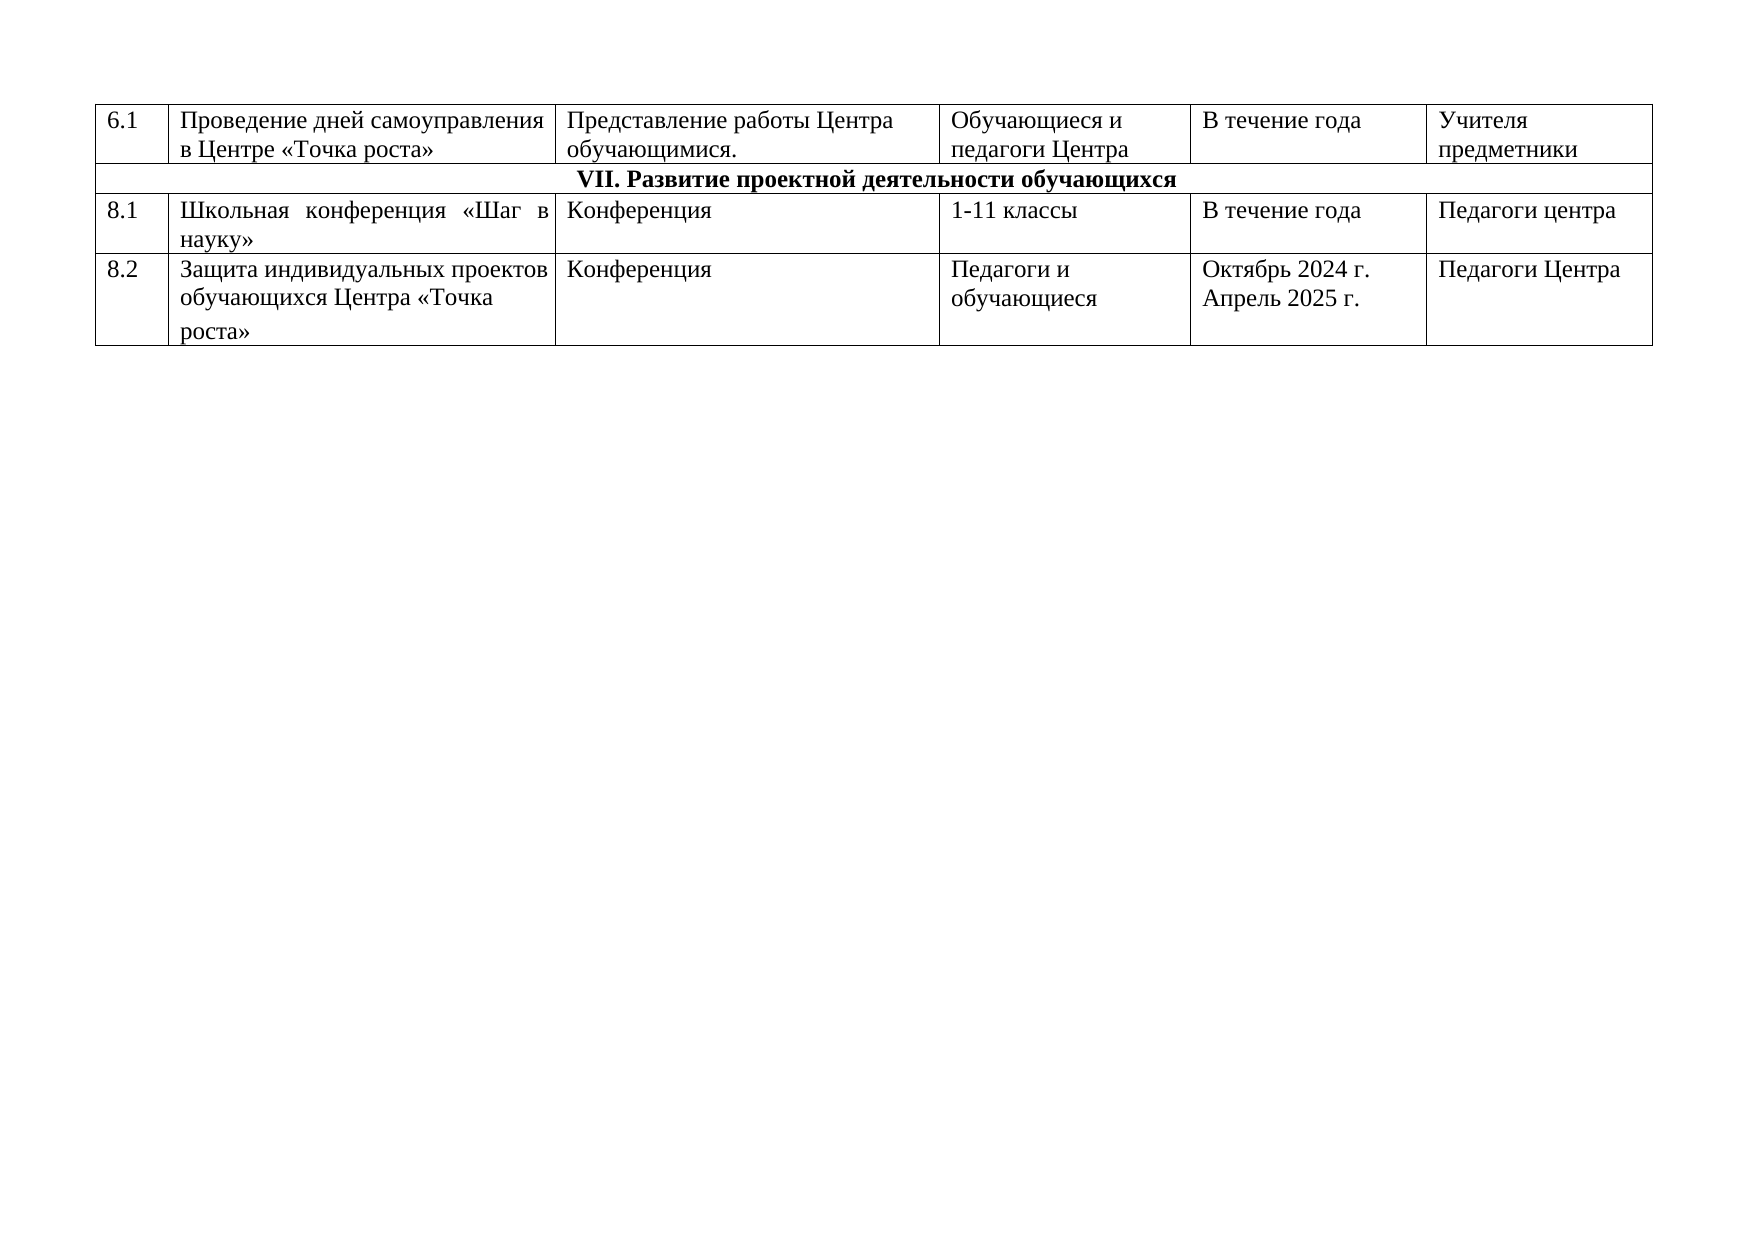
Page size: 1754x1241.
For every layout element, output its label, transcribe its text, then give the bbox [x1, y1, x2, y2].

table_cell 1-11 классы [940, 194, 1190, 252]
table_cell Педагоги центра [1427, 194, 1652, 252]
table_cell Конференция [556, 254, 939, 344]
table_cell Проведение дней самоуправления в Центре «Точка роста» [169, 105, 555, 163]
table_cell Конференция [556, 194, 939, 252]
table_cell [1427, 164, 1652, 193]
table_cell 8.1 [96, 194, 168, 252]
table_cell Педагоги и обучающиеся [940, 254, 1190, 344]
table_cell Учителя предметники [1427, 105, 1652, 163]
table_cell В течение года [1191, 194, 1426, 252]
table_cell В течение года [1191, 105, 1426, 163]
table_cell [96, 164, 168, 193]
table_cell Представление работы Центра обучающимися. [556, 105, 939, 163]
table_cell Школьная конференция «Шаг в науку» [169, 194, 555, 252]
table_cell 8.2 [96, 254, 168, 344]
table_cell VII. Развитие проектной деятельности обучающихся [168, 164, 1427, 193]
table_cell Защита индивидуальных проектов обучающихся Центра «Точка роста» [169, 254, 555, 344]
table_cell Октябрь 2024 г. Апрель 2025 г. [1191, 254, 1426, 344]
table_cell Педагоги Центра [1427, 254, 1652, 344]
table_cell 6.1 [96, 105, 168, 163]
table_cell Обучающиеся и педагоги Центра [940, 105, 1190, 163]
